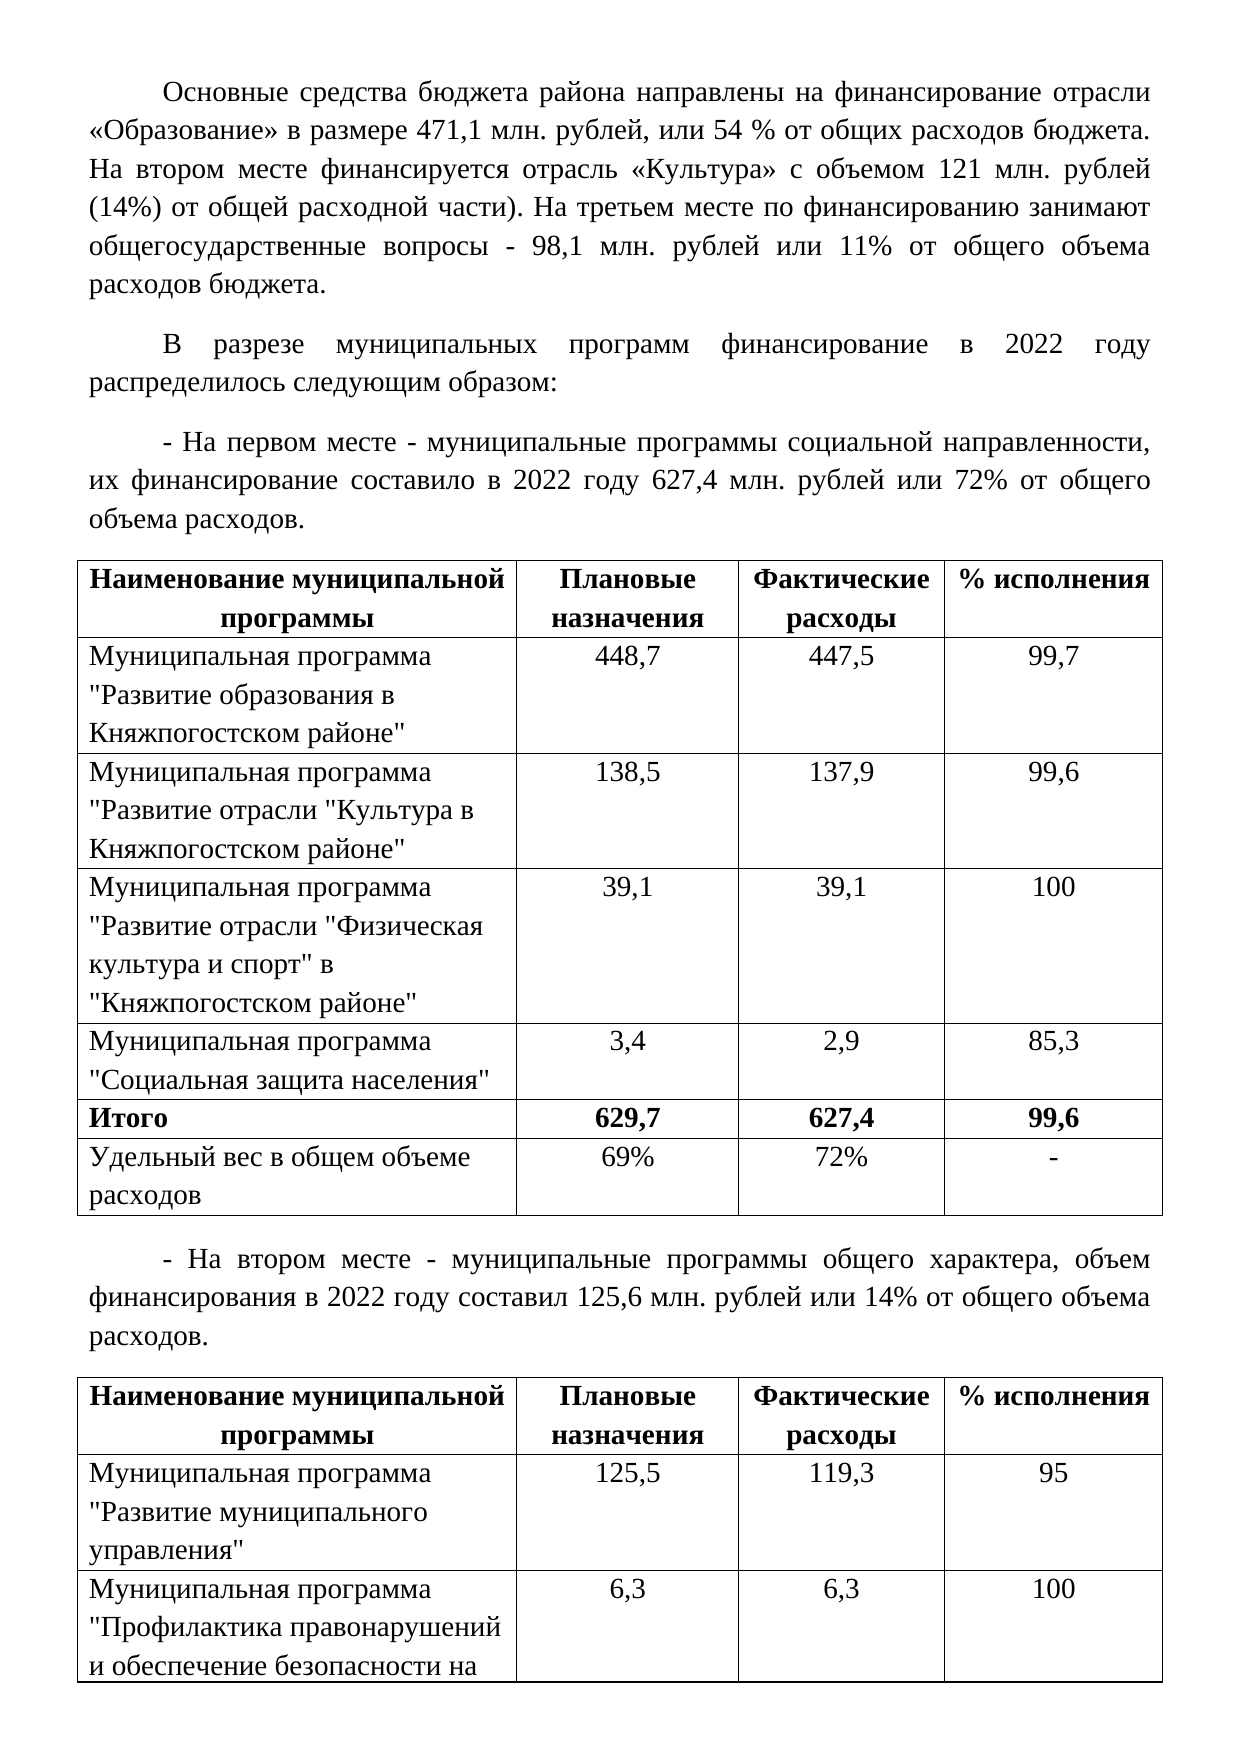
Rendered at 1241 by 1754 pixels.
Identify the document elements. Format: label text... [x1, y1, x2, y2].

table_cell 100 [945, 869, 1162, 1022]
table_cell 137,9 [739, 754, 944, 868]
table_cell 69% [517, 1139, 738, 1215]
table_header Фактические расходы [739, 561, 944, 637]
table_cell 99,7 [945, 638, 1162, 753]
table_header % исполнения [945, 1378, 1162, 1454]
table_cell Удельный вес в общем объеме расходов [78, 1139, 516, 1215]
table_cell 39,1 [739, 869, 944, 1022]
text В разрезе муниципальных программ финансирование в 2022 году распределилось следующим образом: [89, 326, 1152, 398]
table_cell 6,3 [517, 1571, 738, 1681]
table_cell Муниципальная программа "Развитие муниципального управления" [78, 1455, 516, 1570]
table_cell Муниципальная программа "Социальная защита населения" [78, 1024, 516, 1099]
table_cell Муниципальная программа "Развитие образования в Княжпогостском районе" [78, 638, 516, 753]
table_cell Муниципальная программа "Развитие отрасли "Физическая культура и спорт" в "Княжпогостском районе" [78, 869, 516, 1022]
table_cell 6,3 [739, 1571, 944, 1681]
table_cell 138,5 [517, 754, 738, 868]
table_header Наименование муниципальной программы [78, 1378, 516, 1454]
table_cell 100 [945, 1571, 1162, 1681]
table_header Плановые назначения [517, 1378, 738, 1454]
table_cell 3,4 [517, 1024, 738, 1099]
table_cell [78, 1571, 516, 1681]
table_header Наименование муниципальной программы [78, 561, 516, 637]
table_cell 99,6 [945, 1100, 1162, 1138]
table_header % исполнения [945, 561, 1162, 637]
text - На первом месте - муниципальные программы социальной направленности, их финансирование составило в 2022 году 627,4 млн. рублей или 72% от общего объема расходов. [89, 424, 1152, 534]
table_cell 85,3 [945, 1024, 1162, 1099]
table_cell 99,6 [945, 754, 1162, 868]
table_header Плановые назначения [517, 561, 738, 637]
table_cell 72% [739, 1139, 944, 1215]
table_cell 125,5 [517, 1455, 738, 1570]
table_cell 39,1 [517, 869, 738, 1022]
table_cell 119,3 [739, 1455, 944, 1570]
table_cell 629,7 [517, 1100, 738, 1138]
table_header Фактические расходы [739, 1378, 944, 1454]
table_cell 95 [945, 1455, 1162, 1570]
text Основные средства бюджета района направлены на финансирование отрасли «Образование» в размере 471,1 млн. рублей, или 54 % от общих расходов бюджета. На втором месте финансируется отрасль «Культура» с объемом 121 млн. рублей (14%) от общей расходной части). На третьем месте по финансированию занимают общегосударственные вопросы - 98,1 млн. рублей или 11% от общего объема расходов бюджета. [89, 74, 1152, 300]
table_cell - [945, 1139, 1162, 1215]
table_cell 447,5 [739, 638, 944, 753]
table_cell Итого [78, 1100, 516, 1138]
text - На втором месте - муниципальные программы общего характера, объем финансирования в 2022 году составил 125,6 млн. рублей или 14% от общего объема расходов. [89, 1241, 1152, 1351]
table_cell Муниципальная программа "Развитие отрасли "Культура в Княжпогостском районе" [78, 754, 516, 868]
table_cell 2,9 [739, 1024, 944, 1099]
table_cell 627,4 [739, 1100, 944, 1138]
table_cell 448,7 [517, 638, 738, 753]
